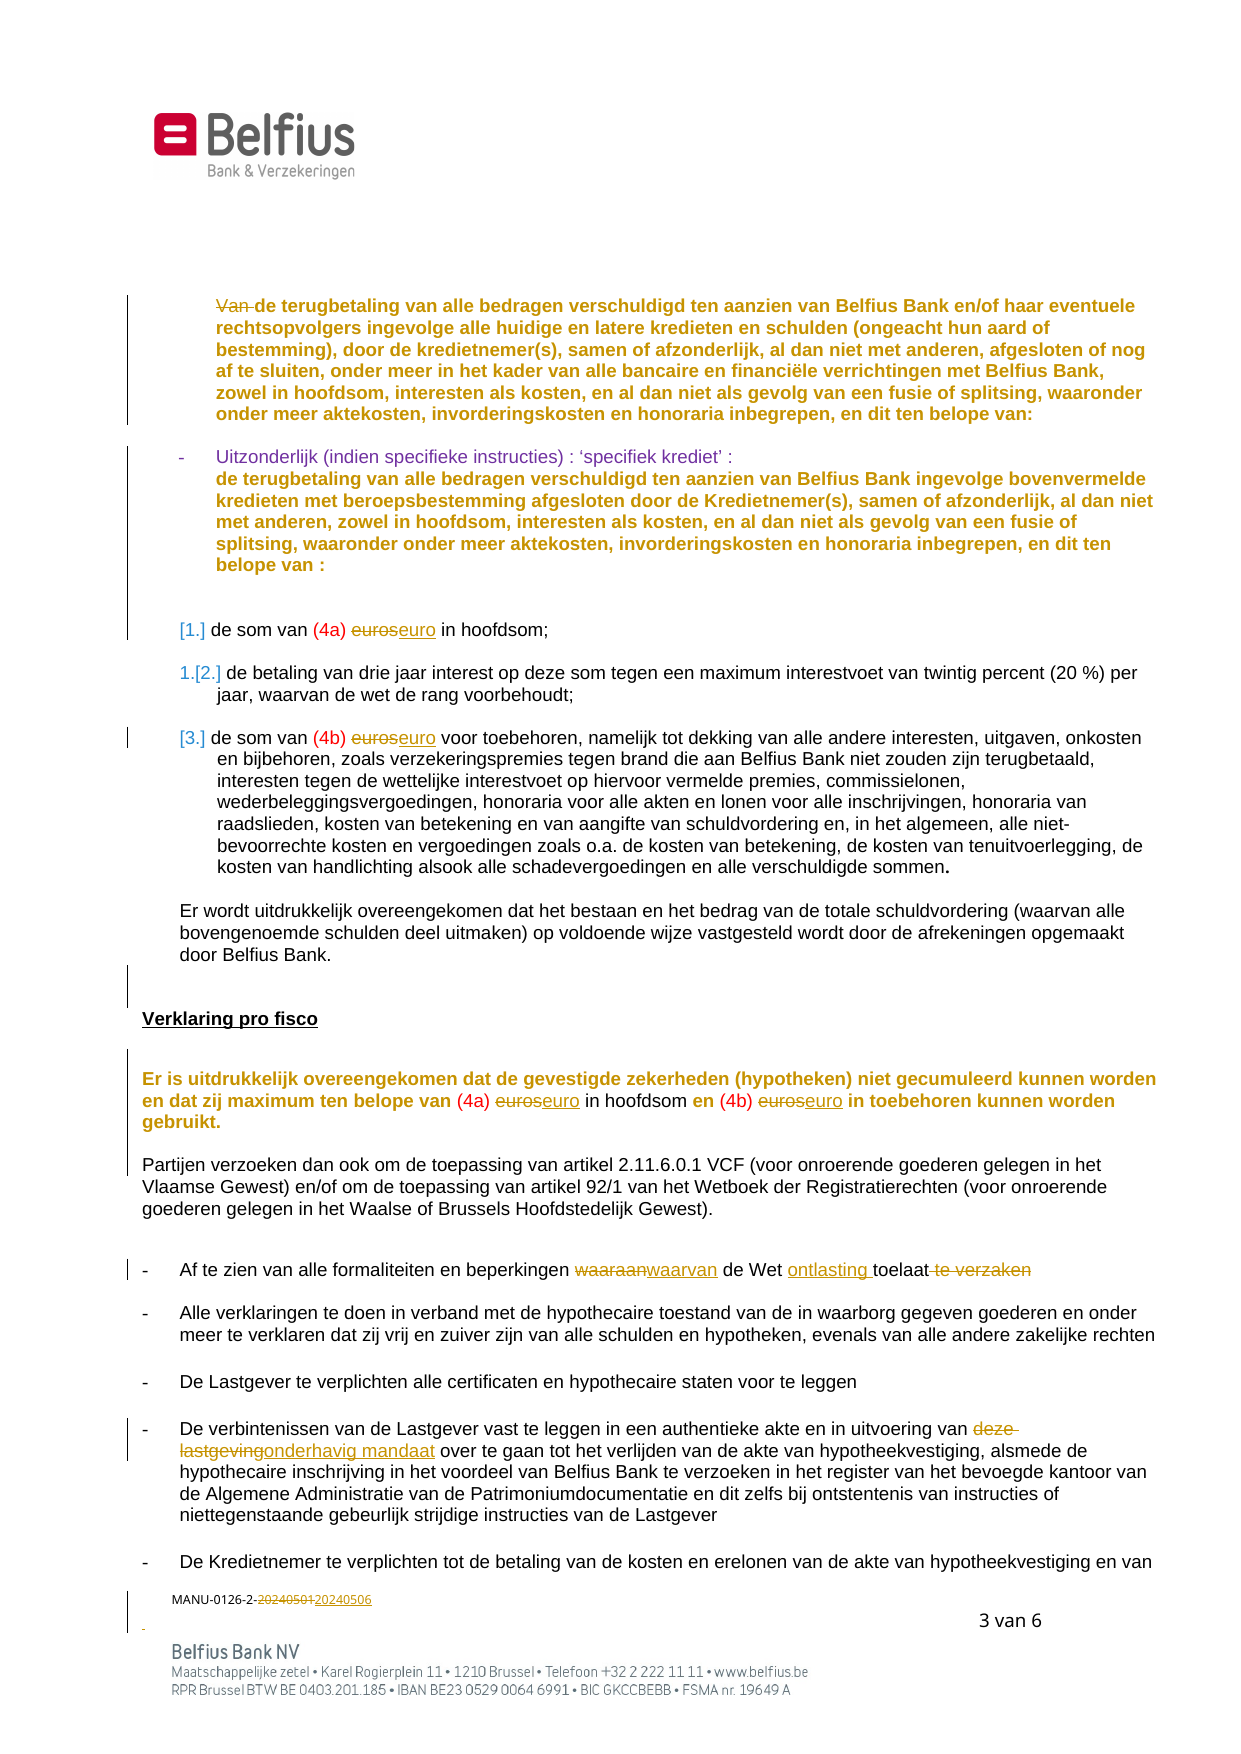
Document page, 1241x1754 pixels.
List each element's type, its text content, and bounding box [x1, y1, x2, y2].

subtitle Partijen verzoeken dan ook om de toepassing van artikel 2.11.6.0.1 VCF (voor onroerende goederen gelegen in het Vlaamse Gewest) en/of om de toepassing van artikel 92/1 van het Wetboek der Registratierechten (voor onroerende goederen gelegen in het Waalse of Brussels Hoofdstedelijk Gewest). [142, 1154, 1157, 1219]
list de betaling van drie jaar interest op deze som tegen een maximum interestvoet van twintig percent (20 %) per jaar, waarvan de wet de rang voorbehoudt; [179, 662, 1157, 705]
list de som van (4a) in hoofdsom; [179, 619, 1157, 640]
list Alle verklaringen te doen in verband met de hypothecaire toestand van de in waarborg gegeven goederen en onder meer te verklaren dat zij vrij en zuiver zijn van alle schulden en hypotheken, evenals van alle andere zakelijke rechten [142, 1302, 1157, 1345]
list de som van (4b) voor toebehoren, namelijk tot dekking van alle andere interesten, uitgaven, onkosten en bijbehoren, zoals verzekeringspremies tegen brand die aan Belfius Bank niet zouden zijn terugbetaald, interesten tegen de wettelijke interestvoet op hiervoor vermelde premies, commissielonen, wederbeleggingsvergoedingen, honoraria voor alle akten en lonen voor alle inschrijvingen, honoraria van raadslieden, kosten van betekening en van aangifte van schuldvordering en, in het algemeen, alle niet-bevoorrechte kosten en vergoedingen zoals o.a. de kosten van betekening, de kosten van tenuitvoerlegging, de kosten van handlichting alsook alle schadevergoedingen en alle verschuldigde sommen. [179, 727, 1157, 879]
subtitle Er is uitdrukkelijk overeengekomen dat de gevestigde zekerheden (hypotheken) niet gecumuleerd kunnen worden en dat zij maximum ten belope van (4a) in hoofdsom en (4b) in toebehoren kunnen worden gebruikt. [142, 1068, 1157, 1133]
list De Lastgever te verplichten alle certificaten en hypothecaire staten voor te leggen [142, 1371, 1157, 1392]
list de terugbetaling van alle bedragen verschuldigd ten aanzien van Belfius Bank en/of haar eventuele rechtsopvolgers ingevolge alle huidige en latere kredieten en schulden (ongeacht hun aard of bestemming), door de kredietnemer(s), samen of afzonderlijk, al dan niet met anderen, afgesloten of nog af te sluiten, onder meer in het kader van alle bancaire en financiële verrichtingen met Belfius Bank, zowel in hoofdsom, interesten als kosten, en al dan niet als gevolg van een fusie of splitsing, waaronder onder meer aktekosten, invorderingskosten en honoraria inbegrepen, en dit ten belope van: [216, 295, 1157, 425]
text Er wordt uitdrukkelijk overeengekomen dat het bestaan en het bedrag van de totale schuldvordering (waarvan alle bovengenoemde schulden deel uitmaken) op voldoende wijze vastgesteld wordt door de afrekeningen opgemaakt door Belfius Bank. [179, 900, 1157, 965]
list Af te zien van alle formaliteiten en beperkingen de Wet toelaat [142, 1259, 1157, 1280]
list Uitzonderlijk (indien specifieke instructies) : ‘specifiek krediet’ : [178, 446, 1157, 468]
picture [171, 1633, 821, 1695]
subtitle Verklaring pro fisco [142, 1008, 1157, 1030]
picture [153, 112, 355, 180]
list De verbintenissen van de Lastgever vast te leggen in een authentieke akte en in uitvoering van over te gaan tot het verlijden van de akte van hypotheekvestiging, alsmede de hypothecaire inschrijving in het voordeel van Belfius Bank te verzoeken in het register van het bevoegde kantoor van de Algemene Administratie van de Patrimoniumdocumentatie en dit zelfs bij ontstentenis van instructies of niettegenstaande gebeurlijk strijdige instructies van de Lastgever [142, 1418, 1157, 1526]
list de terugbetaling van alle bedragen verschuldigd ten aanzien van Belfius Bank ingevolge bovenvermelde kredieten met beroepsbestemming afgesloten door de Kredietnemer(s), samen of afzonderlijk, al dan niet met anderen, zowel in hoofdsom, interesten als kosten, en al dan niet als gevolg van een fusie of splitsing, waaronder onder meer aktekosten, invorderingskosten en honoraria inbegrepen, en dit ten belope van : [216, 468, 1157, 576]
